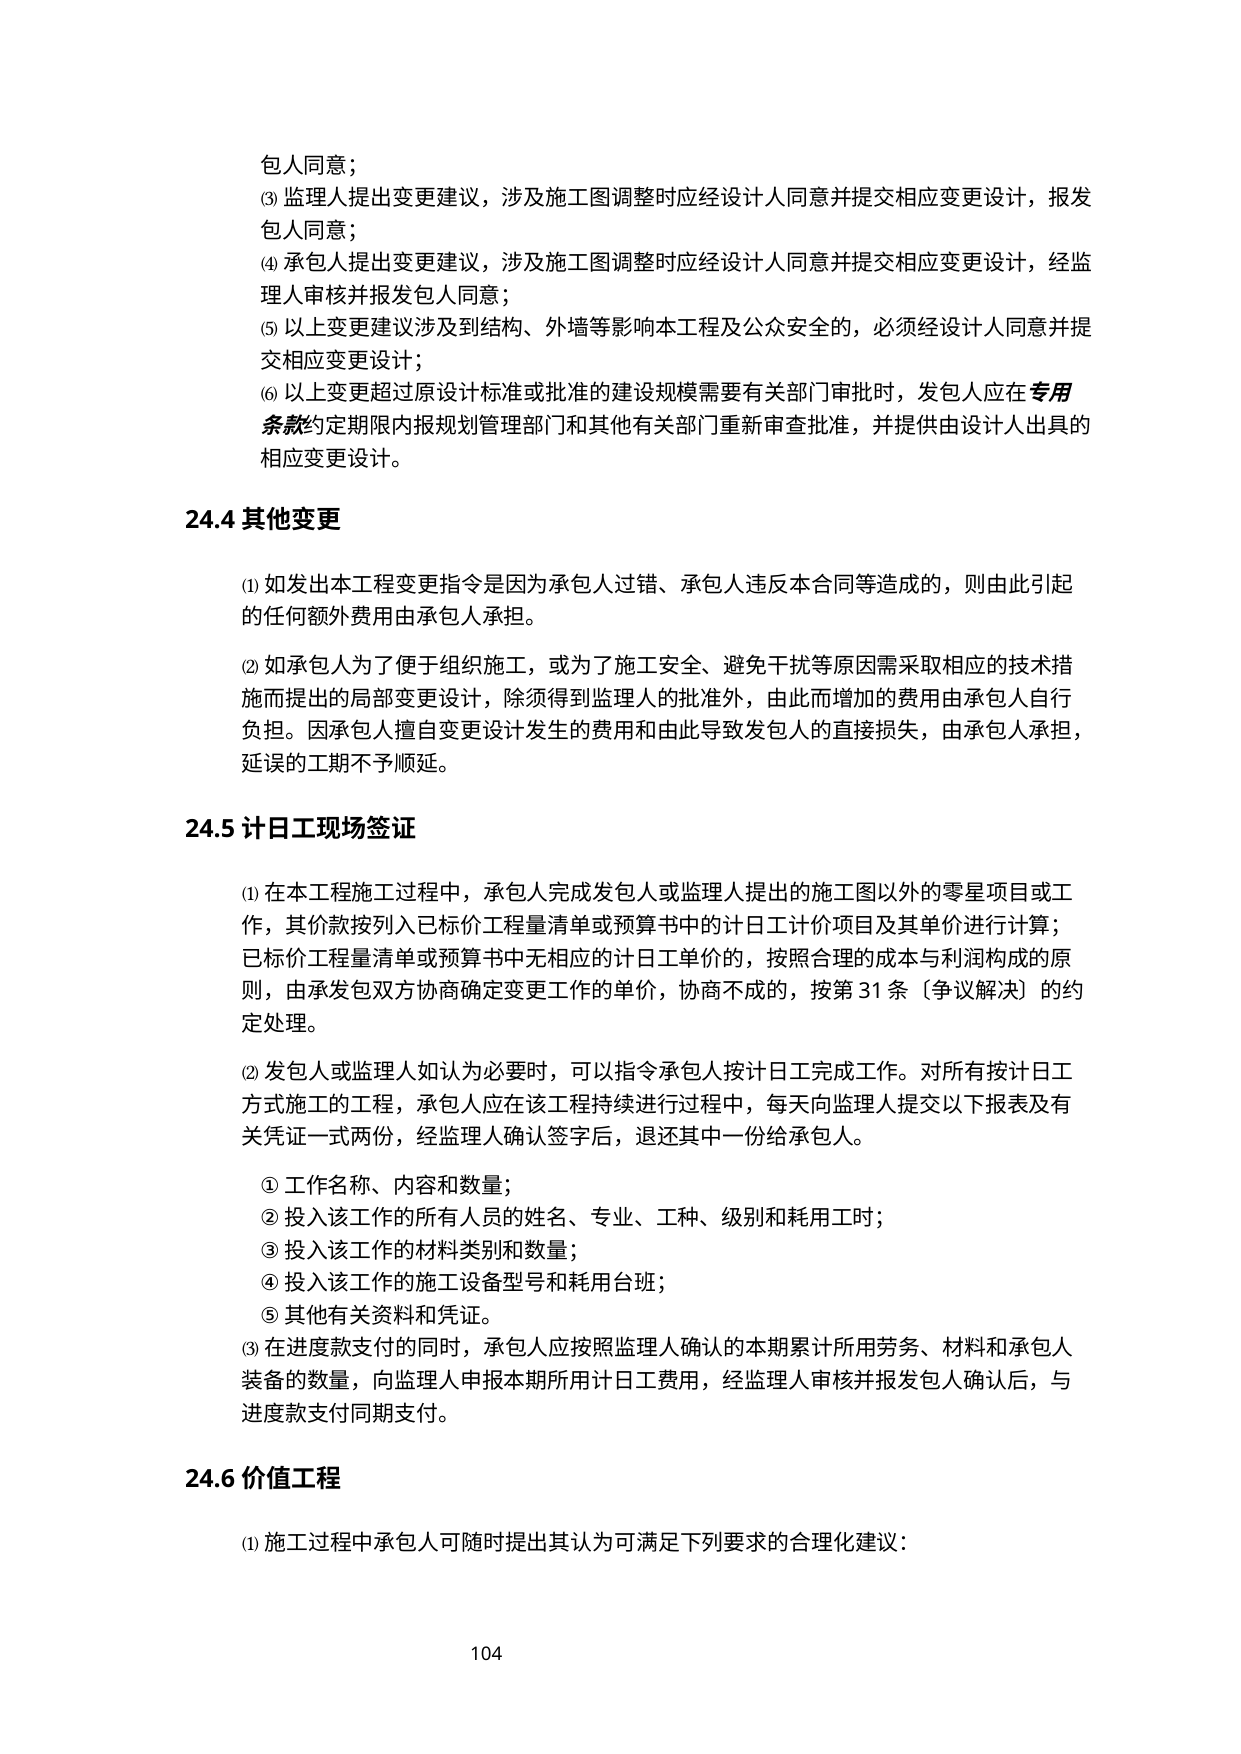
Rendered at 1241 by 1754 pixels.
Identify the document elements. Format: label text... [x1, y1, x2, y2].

list 计日工现场签证 [185, 794, 1093, 859]
text ⑷承包人提出变更建议，涉及施工图调整时应经设计人同意并提交相应变更设计，经监理人审核并报发包人同意； [260, 245, 1093, 310]
text ③投入该工作的材料类别和数量； [260, 1233, 1093, 1265]
text ⑴在本工程施工过程中，承包人完成发包人或监理人提出的施工图以外的零星项目或工作，其价款按列入已标价工程量清单或预算书中的计日工计价项目及其单价进行计算；已标价工程量清单或预算书中无相应的计日工单价的，按照合理的成本与利润构成的原则，由承发包双方协商确定变更工作的单价，协商不成的，按第31条〔争议解决〕的约定处理。 [241, 875, 1093, 1038]
text ⑶在进度款支付的同时，承包人应按照监理人确认的本期累计所用劳务、材料和承包人装备的数量，向监理人申报本期所用计日工费用，经监理人审核并报发包人确认后，与进度款支付同期支付。 [241, 1330, 1093, 1428]
text ⑸以上变更建议涉及到结构、外墙等影响本工程及公众安全的，必须经设计人同意并提交相应变更设计； [260, 310, 1093, 375]
text ①工作名称、内容和数量； [260, 1168, 1093, 1200]
text ②投入该工作的所有人员的姓名、专业、工种、级别和耗用工时； [260, 1200, 1093, 1233]
list 其他变更 [185, 485, 1093, 550]
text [260, 148, 1093, 180]
text ④投入该工作的施工设备型号和耗用台班； [260, 1265, 1093, 1298]
text ⑵如承包人为了便于组织施工，或为了施工安全、避免干扰等原因需采取相应的技术措施而提出的局部变更设计，除须得到监理人的批准外，由此而增加的费用由承包人自行负担。因承包人擅自变更设计发生的费用和由此导致发包人的直接损失，由承包人承担，延误的工期不予顺延。 [241, 648, 1093, 778]
text ⑤其他有关资料和凭证。 [260, 1298, 1093, 1330]
text ⑶监理人提出变更建议，涉及施工图调整时应经设计人同意并提交相应变更设计，报发包人同意； [260, 180, 1093, 245]
text ⑴如发出本工程变更指令是因为承包人过错、承包人违反本合同等造成的，则由此引起的任何额外费用由承包人承担。 [241, 566, 1093, 631]
text ⑵发包人或监理人如认为必要时，可以指令承包人按计日工完成工作。对所有按计日工方式施工的工程，承包人应在该工程持续进行过程中，每天向监理人提交以下报表及有关凭证一式两份，经监理人确认签字后，退还其中一份给承包人。 [241, 1054, 1093, 1151]
text ⑹以上变更超过原设计标准或批准的建设规模需要有关部门审批时，发包人应在专用条款约定期限内报规划管理部门和其他有关部门重新审查批准，并提供由设计人出具的相应变更设计。 [260, 375, 1093, 473]
text ⑴施工过程中承包人可随时提出其认为可满足下列要求的合理化建议： [241, 1525, 1093, 1558]
list 价值工程 [185, 1444, 1093, 1509]
